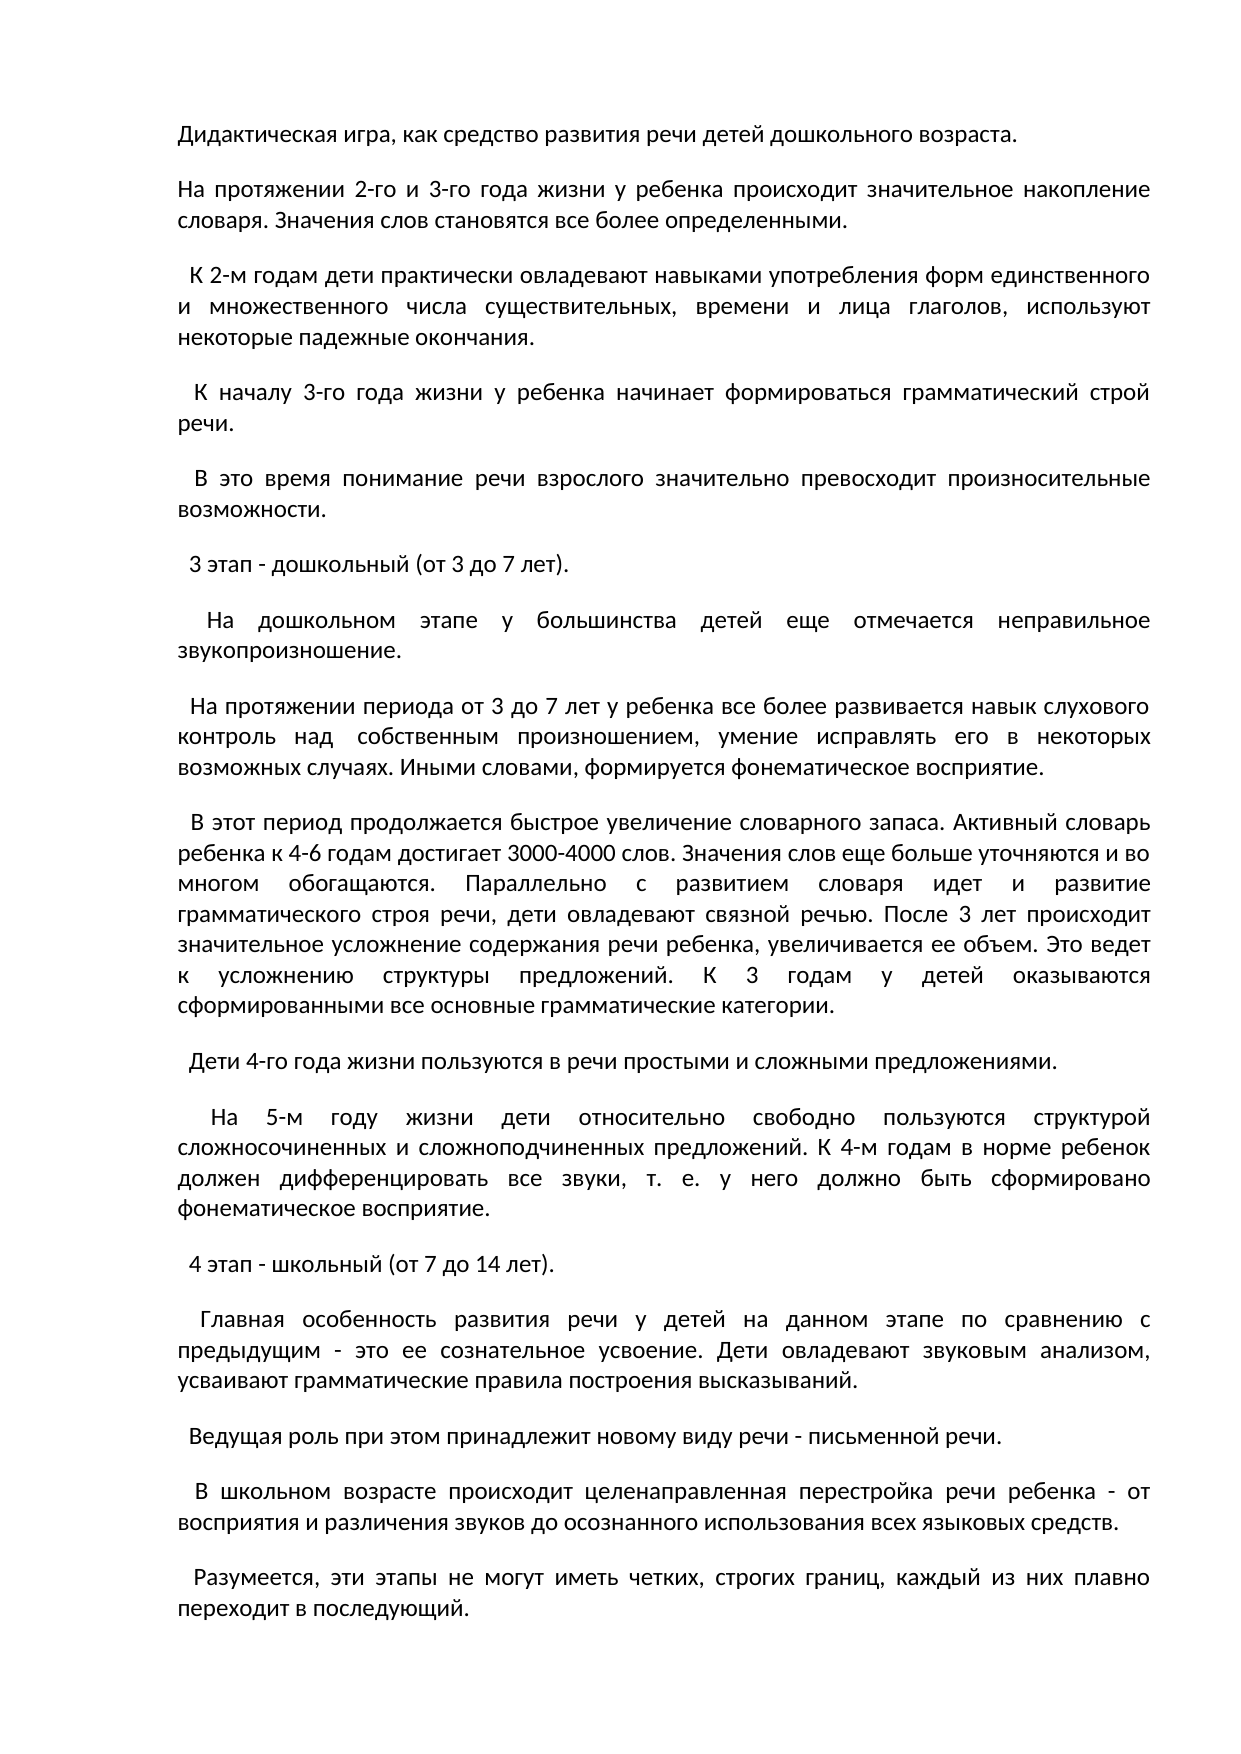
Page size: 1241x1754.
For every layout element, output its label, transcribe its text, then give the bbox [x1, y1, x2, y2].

text На 5-м году жизни дети относительно свободно пользуются структурой сложносочиненных и сложноподчиненных предложений. К 4-м годам в норме ребенок должен дифференцировать все звуки, т. е. у него должно быть сформировано фонематическое восприятие. [177, 1101, 1152, 1223]
text 4 этап - школьный (от 7 до 14 лет). [177, 1248, 1152, 1278]
text 3 этап - дошкольный (от 3 до 7 лет). [177, 548, 1152, 579]
text На протяжении 2-го и 3-го года жизни у ребенка происходит значительное накопление словаря. Значения слов становятся все более определенными. [177, 174, 1152, 235]
text В этот период продолжается быстрое увеличение словарного запаса. Активный словарь ребенка к 4-6 годам достигает 3000-4000 слов. Значения слов еще больше уточняются и во многом обогащаются. Параллельно с развитием словаря идет и развитие грамматического строя речи, дети овладевают связной речью. После 3 лет происходит значительное усложнение содержания речи ребенка, увеличивается ее объем. Это ведет к усложнению структуры предложений. К 3 годам у детей оказываются сформированными все основные грамматические категории. [177, 806, 1152, 1020]
text К началу 3-го года жизни у ребенка начинает формироваться грамматический строй речи. [177, 376, 1152, 437]
text К 2-м годам дети практически овладевают навыками употребления форм единственного и множественного числа существительных, времени и лица глаголов, используют некоторые падежные окончания. [177, 260, 1152, 351]
text Ведущая роль при этом принадлежит новому виду речи - письменной речи. [177, 1420, 1152, 1450]
text В это время понимание речи взрослого значительно превосходит произносительные возможности. [177, 462, 1152, 523]
text На дошкольном этапе у большинства детей еще отмечается неправильное звукопроизношение. [177, 604, 1152, 665]
text В школьном возрасте происходит целенаправленная перестройка речи ребенка - от восприятия и различения звуков до осознанного использования всех языковых средств. [177, 1475, 1152, 1536]
text Дети 4-го года жизни пользуются в речи простыми и сложными предложениями. [177, 1045, 1152, 1076]
text Дидактическая игра, как средство развития речи детей дошкольного возраста. [177, 118, 1152, 149]
text Главная особенность развития речи у детей на данном этапе по сравнению с предыдущим - это ее сознательное усвоение. Дети овладевают звуковым анализом, усваивают грамматические правила построения высказываний. [177, 1303, 1152, 1395]
text На протяжении периода от 3 до 7 лет у ребенка все более развивается навык слухового контроль над собственным произношением, умение исправлять его в некоторых возможных случаях. Иными словами, формируется фонематическое восприятие. [177, 690, 1152, 781]
text Разумеется, эти этапы не могут иметь четких, строгих границ, каждый из них плавно переходит в последующий. [177, 1561, 1152, 1622]
